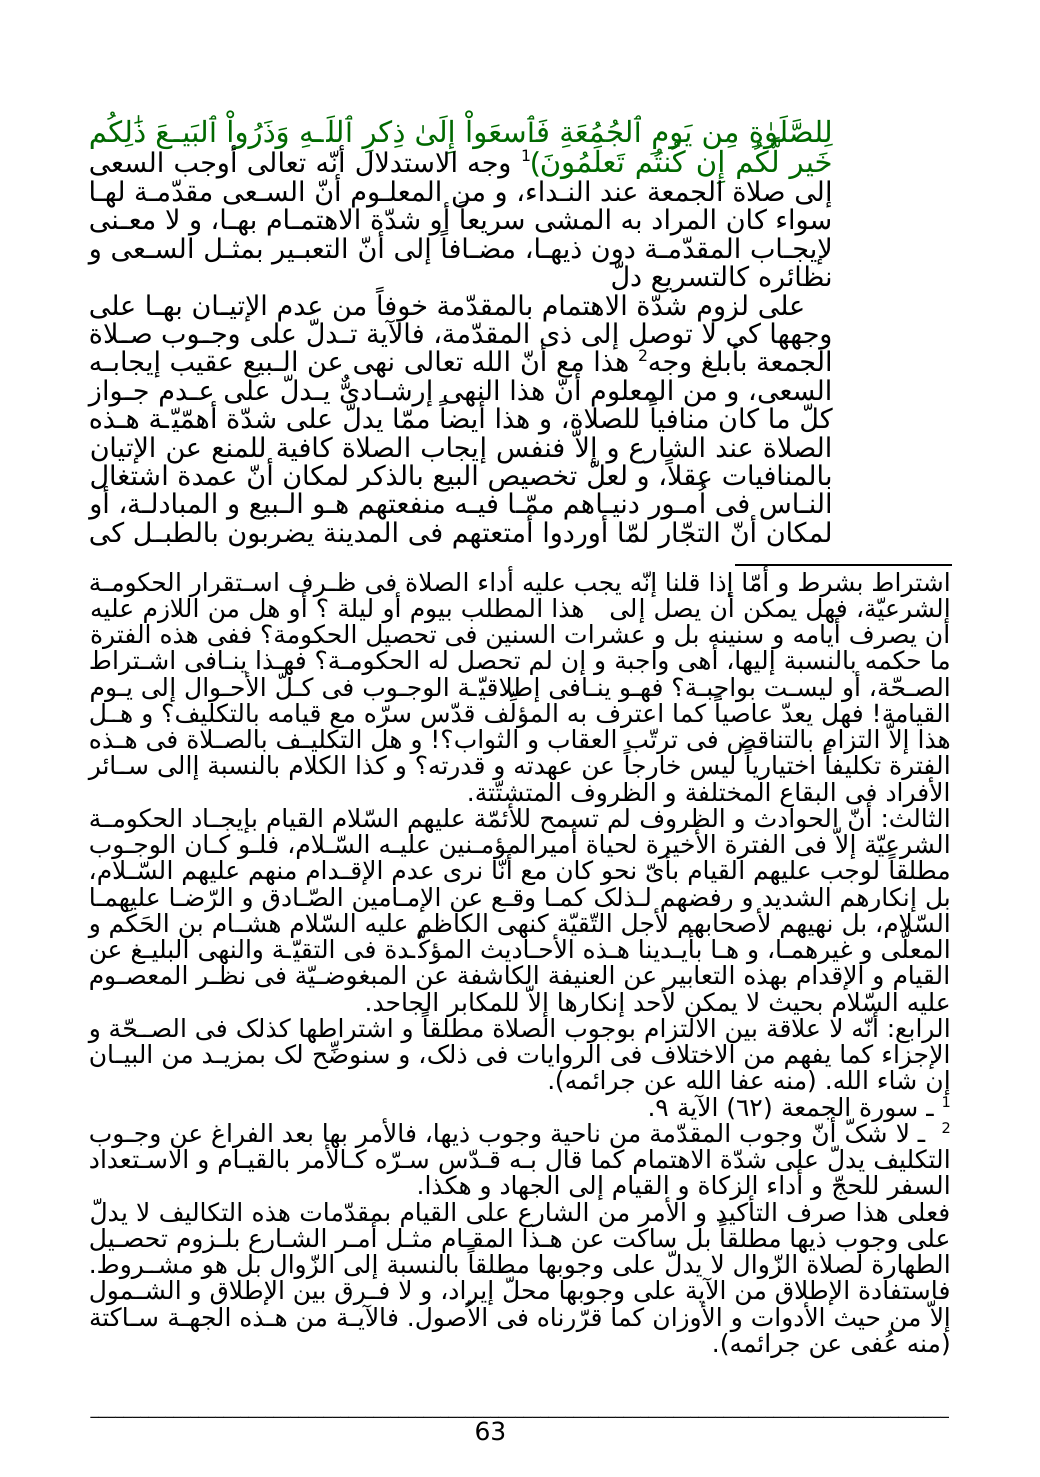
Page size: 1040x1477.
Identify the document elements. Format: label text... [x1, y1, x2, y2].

text علی لزوم شدّة الاهتمام بالمقدّمة خوفاً من عدم الإتیان بها علی وجهها کی لا توصل إلی ذی المقدّمة، فالآیة تدلّ علی وجوب صلاة الجمعة بأبلغ وجه هذا مع أنّ الله تعالی نهی عن البیع عقیب إیجابه السعی، و من المعلوم أنّ هذا النهی إرشادیٌّ یدلّ علی عدم جواز کلّ ما کان منافیاً للصلاة، و هذا أیضاً ممّا یدلّ علی شدّة أهمّیّة هذه الصلاة عند الشارع و إلاّ فنفس إیجاب الصلاة کافیة للمنع عن الإتیان بالمنافیات عقلاً، و لعلّ تخصیص البیع بالذکر لمکان أنّ عمدة اشتغال الناس فی اُمور دنیاهم ممّا فیه منفعتهم هو البیع و المبادلة، أو لمکان أنّ التجّار لمّا أوردوا أمتعتهم فی المدینة یضربون بالطبل کی یطّلع الناس علی ورودهم فیقبلون علی شرائها فلذا عقّبه سبحانه بقوله: ﴿وَإِذَا رَأَواْ تِجَٰرَةً أَو لَهوًا ٱنفَضُّوٓاْ إِلَيهَا﴾ الخ. و علی کلّ حال تکون دلالة الآیة علی الوجوب ممّا لا یکاد یخفی، لکنّ القائلین بالعدم أوردوا علی الاستدلال بها بوجوه: [89, 293, 833, 549]
text الأوّل: الکتاب، و هو قوله تعالی ﴿يَـٰٓأَيُّهَا ٱلَّذِينَ ءَامَنُوٓاْ إِذَا نُودِيَ لِلصَّلَوٰةِ مِن يَومِ ٱلجُمُعَةِ فَٱسعَواْ إِلَىٰ ذِكرِ ٱللَهِ وَذَرُواْ ٱلبَيعَ ذَٰلِكُم خَير لَّكُم إِن كُنتُم تَعلَمُونَ﴾ وجه الاستدلال أنّه تعالی أوجب السعی إلی صلاة الجمعة عند النداء، و من المعلوم أنّ السعی مقدّمة لها سواء کان المراد به المشی سریعاً أو شدّة الاهتمام بها، و لا معنی لإیجاب المقدّمة دون ذیها، مضافاً إلی أنّ التعبیر بمثل السعی و نظائره کالتسریع دلّ [89, 118, 833, 293]
